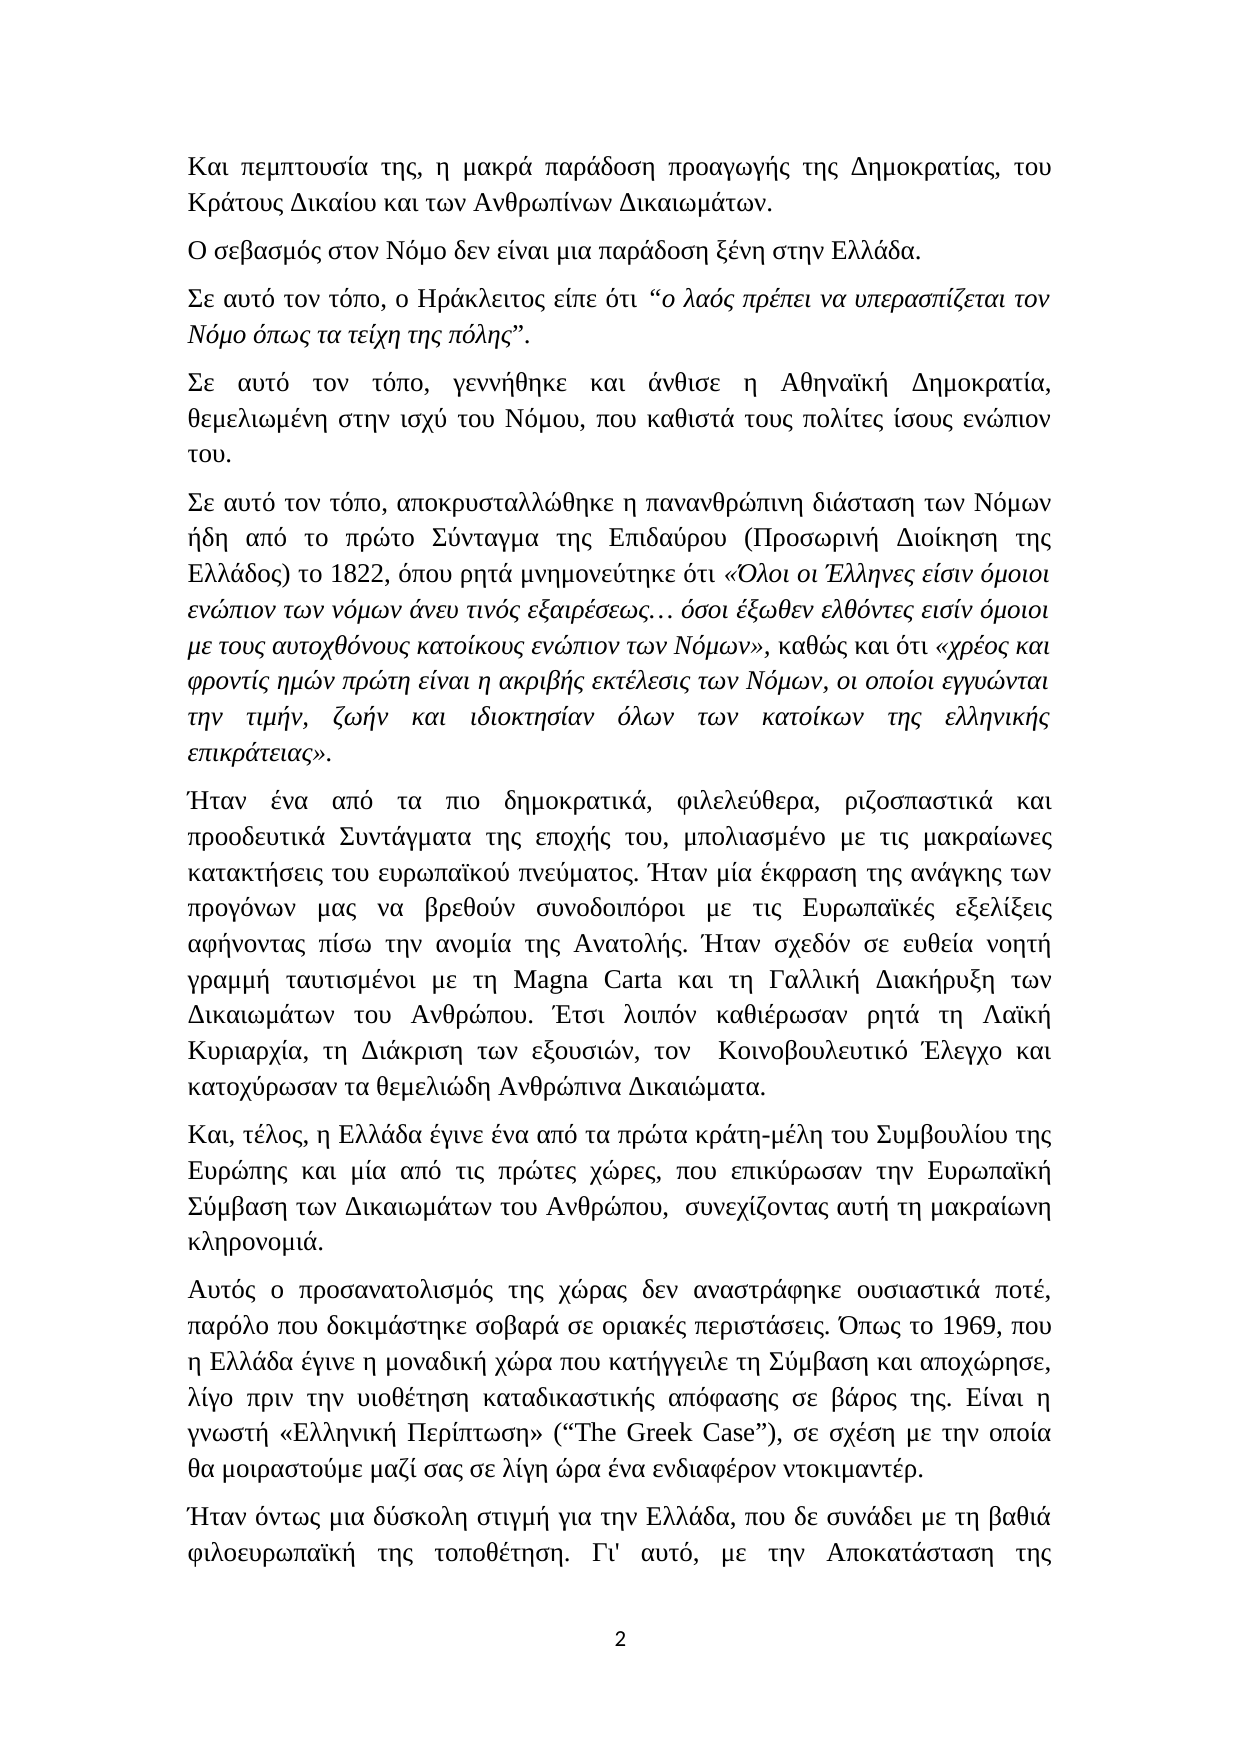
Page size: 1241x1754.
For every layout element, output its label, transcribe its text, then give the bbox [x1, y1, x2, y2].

text Και, τέλος, η Ελλάδα έγινε ένα από τα πρώτα κράτη-μέλη του Συμβουλίου της Ευρώπης και μία από τις πρώτες χώρες, που επικύρωσαν την Ευρωπαϊκή Σύμβαση των Δικαιωμάτων του Ανθρώπου, συνεχίζοντας αυτή τη μακραίωνη κληρονομιά. [187, 1118, 1053, 1257]
text Σε αυτό τον τόπο, αποκρυσταλλώθηκε η πανανθρώπινη διάσταση των Νόμων ήδη από το πρώτο Σύνταγμα της Επιδαύρου (Προσωρινή Διοίκηση της Ελλάδος) το 1822, όπου ρητά μνημονεύτηκε ότι «Όλοι οι Έλληνες είσιν όμοιοι ενώπιον των νόμων άνευ τινός εξαιρέσεως… όσοι έξωθεν ελθόντες εισίν όμοιοι με τους αυτοχθόνους κατοίκους ενώπιον των Νόμων», καθώς και ότι «χρέος και φροντίς ημών πρώτη είναι η ακριβής εκτέλεσις των Νόμων, οι οποίοι εγγυώνται την τιμήν, ζωήν και ιδιοκτησίαν όλων των κατοίκων της ελληνικής επικράτειας». [187, 486, 1053, 767]
text Σε αυτό τον τόπο, γεννήθηκε και άνθισε η Αθηναϊκή Δημοκρατία, θεμελιωμένη στην ισχύ του Νόμου, που καθιστά τους πολίτες ίσους ενώπιον του. [187, 366, 1053, 469]
text Ήταν ένα από τα πιο δημοκρατικά, φιλελεύθερα, ριζοσπαστικά και προοδευτικά Συντάγματα της εποχής του, μπολιασμένο με τις μακραίωνες κατακτήσεις του ευρωπαϊκού πνεύματος. Ήταν μία έκφραση της ανάγκης των προγόνων μας να βρεθούν συνοδοιπόροι με τις Ευρωπαϊκές εξελίξεις αφήνοντας πίσω την ανομία της Ανατολής. Ήταν σχεδόν σε ευθεία νοητή γραμμή ταυτισμένοι με τη Magna Carta και τη Γαλλική Διακήρυξη των Δικαιωμάτων του Ανθρώπου. Έτσι λοιπόν καθιέρωσαν ρητά τη Λαϊκή Κυριαρχία, τη Διάκριση των εξουσιών, τον Κοινοβουλευτικό Έλεγχο και κατοχύρωσαν τα θεμελιώδη Ανθρώπινα Δικαιώματα. [187, 784, 1053, 1101]
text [187, 1501, 1053, 1567]
text Ο σεβασμός στον Νόμο δεν είναι μια παράδοση ξένη στην Ελλάδα. [187, 234, 1053, 265]
text Αυτός ο προσανατολισμός της χώρας δεν αναστράφηκε ουσιαστικά ποτέ, παρόλο που δοκιμάστηκε σοβαρά σε οριακές περιστάσεις. Όπως το 1969, που η Ελλάδα έγινε η μοναδική χώρα που κατήγγειλε τη Σύμβαση και αποχώρησε, λίγο πριν την υιοθέτηση καταδικαστικής απόφασης σε βάρος της. Είναι η γνωστή «Ελληνική Περίπτωση» (“The Greek Case”), σε σχέση με την οποία θα μοιραστούμε μαζί σας σε λίγη ώρα ένα ενδιαφέρον ντοκιμαντέρ. [187, 1274, 1053, 1483]
text Σε αυτό τον τόπο, ο Ηράκλειτος είπε ότι “ο λαός πρέπει να υπερασπίζεται τον Νόμο όπως τα τείχη της πόλης”. [187, 282, 1053, 349]
text Και πεμπτουσία της, η μακρά παράδοση προαγωγής της Δημοκρατίας, του Κράτους Δικαίου και των Ανθρωπίνων Δικαιωμάτων. [187, 150, 1053, 217]
